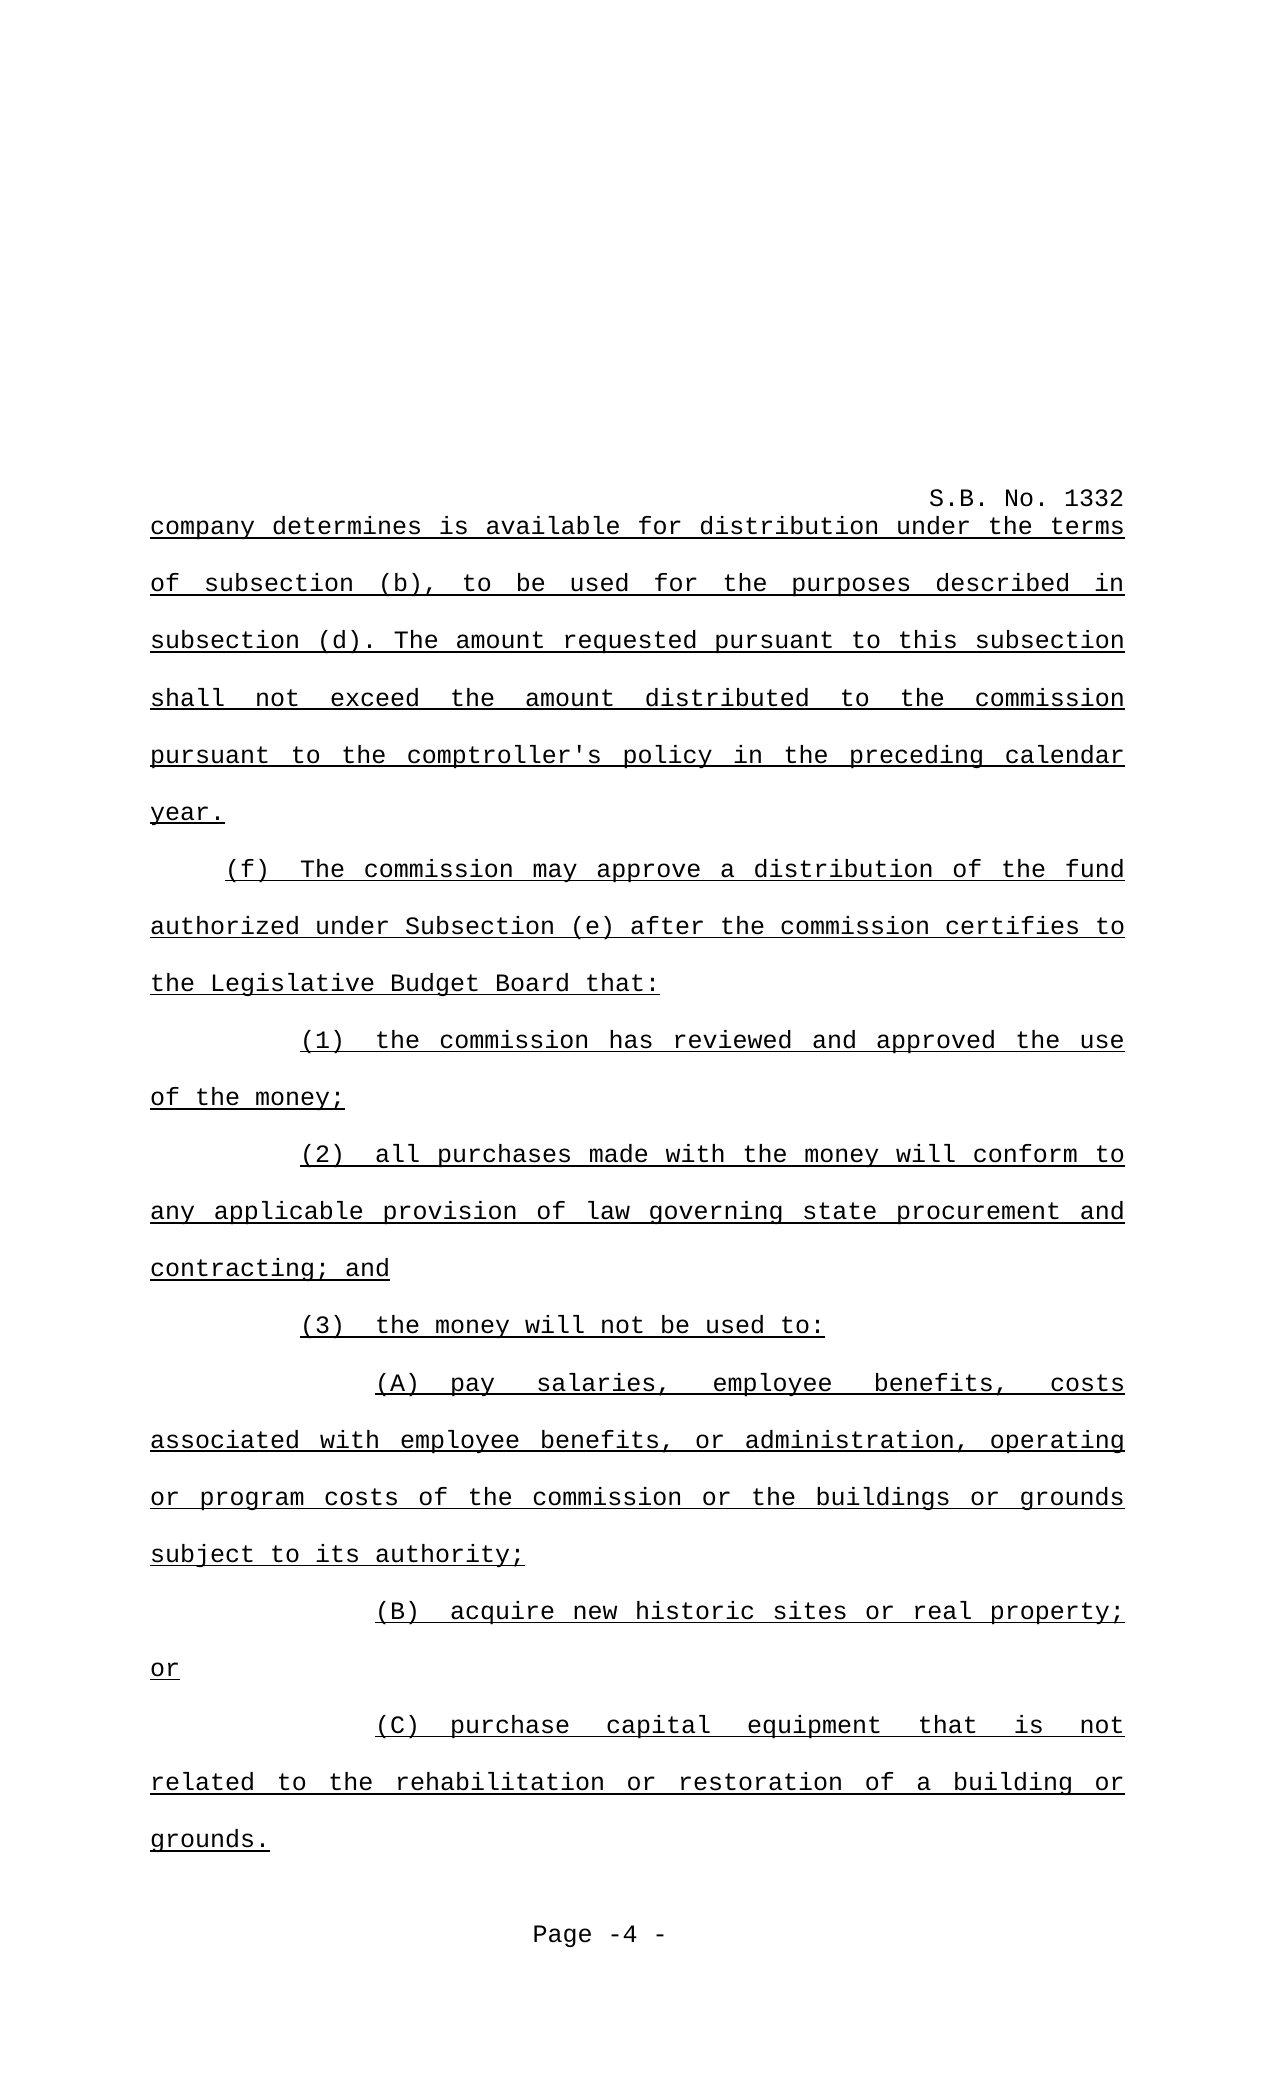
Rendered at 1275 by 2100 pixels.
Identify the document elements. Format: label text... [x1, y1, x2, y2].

text (A) pay salaries, employee benefits, costs associated with employee benefits, or administration, operating or program costs of the commission or the buildings or grounds subject to its authority; [150, 1370, 1125, 1450]
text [150, 514, 1125, 537]
text (A) pay salaries, employee benefits, costs associated with employee benefits, or administration, operating or program costs of the commission or the buildings or grounds subject to its authority; [150, 1452, 1125, 1508]
text (C) purchase capital equipment that is not related to the rehabilitation or restoration of a building or grounds. [150, 1795, 1125, 1855]
text (f) The commission may approve a distribution of the fund authorized under Subsection (e) after the commission certifies to the Legislative Budget Board that: [150, 856, 1125, 937]
text (B) acquire new historic sites or real property; or [150, 1598, 1125, 1684]
text (C) purchase capital equipment that is not related to the rehabilitation or restoration of a building or grounds. [150, 1712, 1125, 1793]
text (1) the commission has reviewed and approved the use of the money; [150, 1027, 1125, 1113]
text (3) the money will not be used to: [150, 1313, 1125, 1341]
text (2) all purchases made with the money will conform to any applicable provision of law governing state procurement and contracting; and [150, 1142, 1125, 1222]
text (A) pay salaries, employee benefits, costs associated with employee benefits, or administration, operating or program costs of the commission or the buildings or grounds subject to its authority; [150, 1509, 1125, 1570]
text (2) all purchases made with the money will conform to any applicable provision of law governing state procurement and contracting; and [150, 1224, 1125, 1284]
text (f) The commission may approve a distribution of the fund authorized under Subsection (e) after the commission certifies to the Legislative Budget Board that: [150, 938, 1125, 999]
